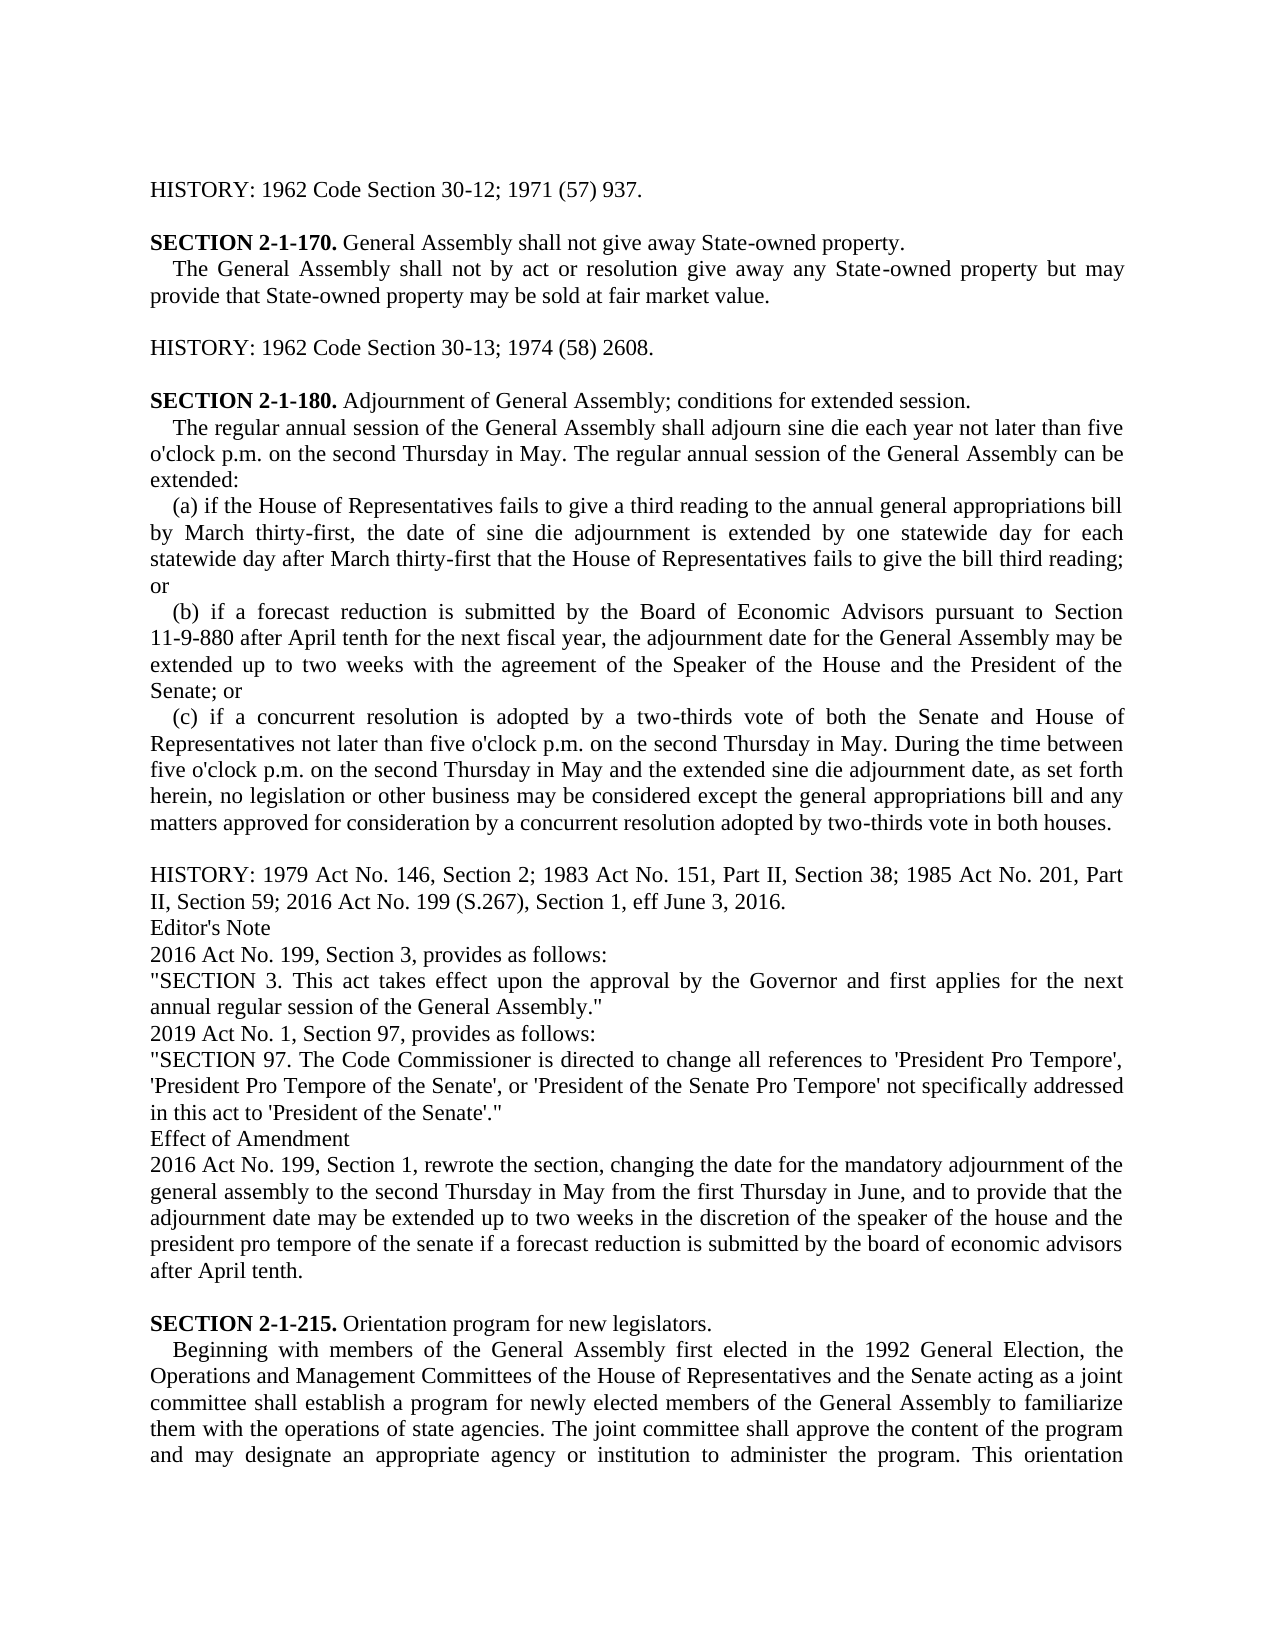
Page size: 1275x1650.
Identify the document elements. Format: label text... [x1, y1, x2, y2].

text HISTORY: 1979 Act No. 146, Section 2; 1983 Act No. 151, Part II, Section 38; 1985 Act No. 201, Part II, Section 59; 2016 Act No. 199 (S.267), Section 1, eff June 3, 2016. [150, 862, 1125, 914]
text 2016 Act No. 199, Section 1, rewrote the section, changing the date for the mandatory adjournment of the general assembly to the second Thursday in May from the first Thursday in June, and to provide that the adjournment date may be extended up to two weeks in the discretion of the speaker of the house and the president pro tempore of the senate if a forecast reduction is submitted by the board of economic advisors after April tenth. [150, 1151, 1125, 1283]
text The General Assembly shall not by act or resolution give away any State-owned property but may provide that State-owned property may be sold at fair market value. [150, 255, 1125, 308]
text "SECTION 97. The Code Commissioner is directed to change all references to 'President Pro Tempore', 'President Pro Tempore of the Senate', or 'President of the Senate Pro Tempore' not specifically addressed in this act to 'President of the Senate'." [150, 1046, 1125, 1125]
text HISTORY: 1962 Code Section 30-12; 1971 (57) 937. [150, 176, 1125, 203]
text HISTORY: 1962 Code Section 30-13; 1974 (58) 2608. [150, 334, 1125, 361]
text 2019 Act No. 1, Section 97, provides as follows: [150, 1020, 1125, 1046]
text SECTION 2-1-170. General Assembly shall not give away State-owned property. [150, 229, 1125, 255]
text 2016 Act No. 199, Section 3, provides as follows: [150, 941, 1125, 967]
text Effect of Amendment [150, 1125, 1125, 1151]
text (a) if the House of Representatives fails to give a third reading to the annual general appropriations bill by March thirty-first, the date of sine die adjournment is extended by one statewide day for each statewide day after March thirty-first that the House of Representatives fails to give the bill third reading; or [150, 493, 1125, 598]
text (c) if a concurrent resolution is adopted by a two-thirds vote of both the Senate and House of Representatives not later than five o'clock p.m. on the second Thursday in May. During the time between five o'clock p.m. on the second Thursday in May and the extended sine die adjournment date, as set forth herein, no legislation or other business may be considered except the general appropriations bill and any matters approved for consideration by a concurrent resolution adopted by two-thirds vote in both houses. [150, 703, 1125, 835]
text Editor's Note [150, 914, 1125, 941]
text SECTION 2-1-180. Adjournment of General Assembly; conditions for extended session. [150, 387, 1125, 413]
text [150, 1336, 1125, 1468]
text The regular annual session of the General Assembly shall adjourn sine die each year not later than five o'clock p.m. on the second Thursday in May. The regular annual session of the General Assembly can be extended: [150, 413, 1125, 493]
text (b) if a forecast reduction is submitted by the Board of Economic Advisors pursuant to Section 11-9-880 after April tenth for the next fiscal year, the adjournment date for the General Assembly may be extended up to two weeks with the agreement of the Speaker of the House and the President of the Senate; or [150, 598, 1125, 703]
text "SECTION 3. This act takes effect upon the approval by the Governor and first applies for the next annual regular session of the General Assembly." [150, 967, 1125, 1020]
text SECTION 2-1-215. Orientation program for new legislators. [150, 1309, 1125, 1336]
